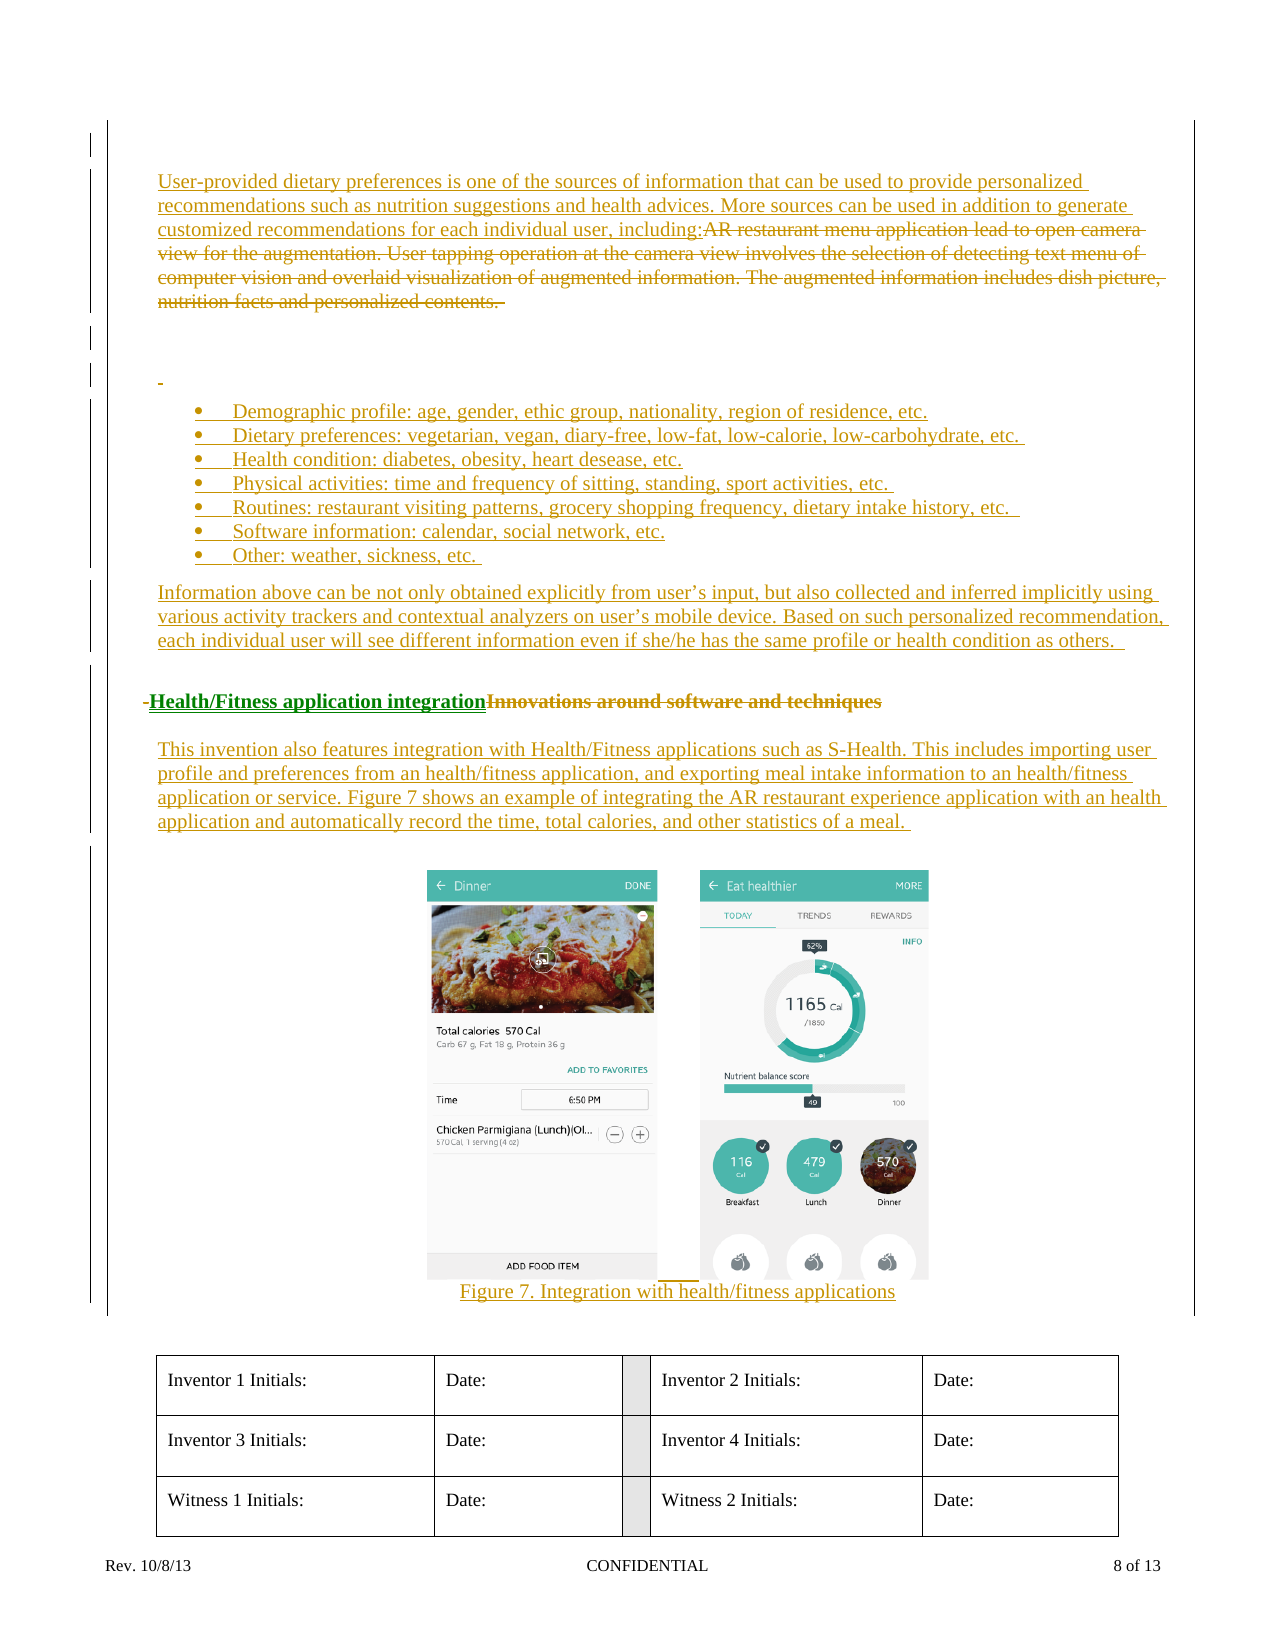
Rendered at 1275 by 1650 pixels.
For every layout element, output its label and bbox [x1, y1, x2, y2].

picture [699, 869, 929, 1280]
picture [426, 869, 658, 1280]
table_cell [108, 121, 1194, 1315]
